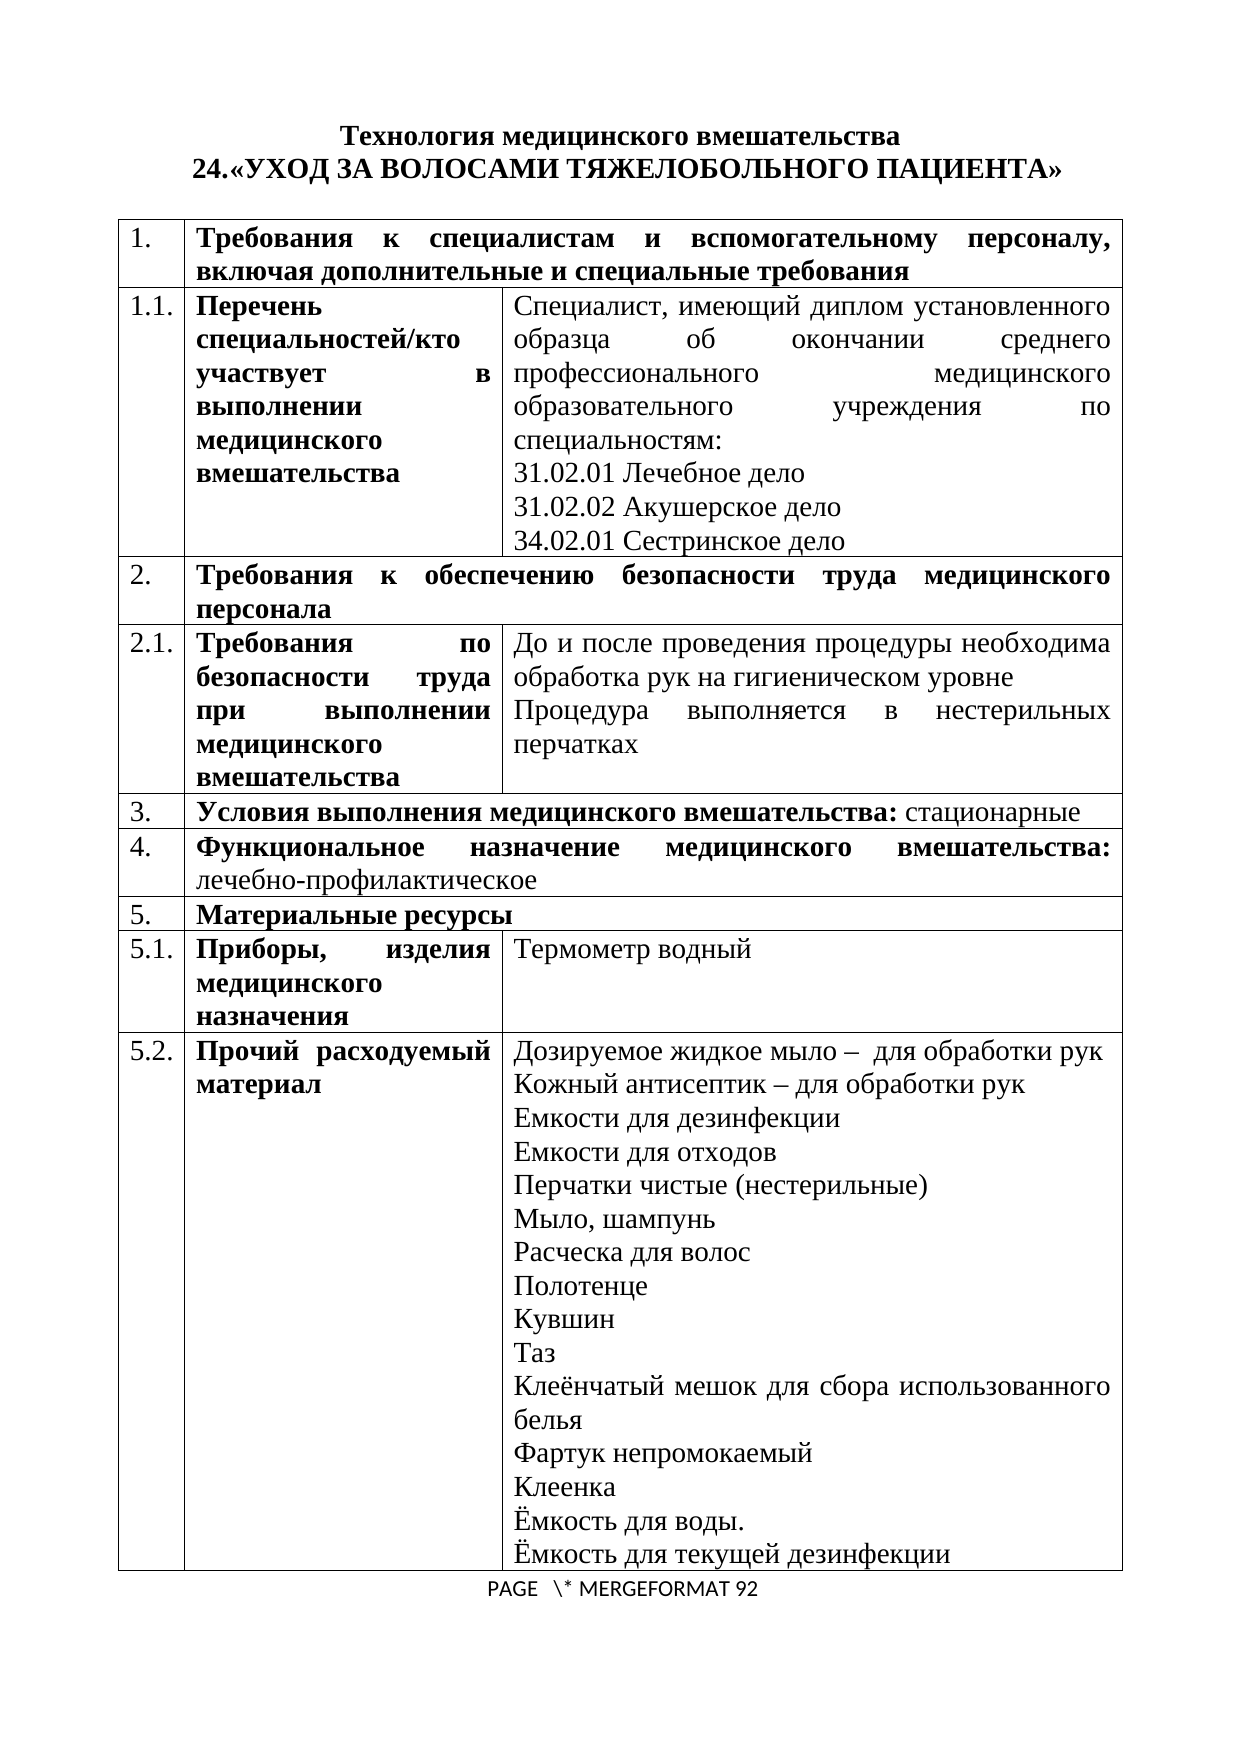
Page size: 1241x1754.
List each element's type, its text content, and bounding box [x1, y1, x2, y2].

table_cell Приборы, изделия медицинского назначения [185, 931, 502, 1032]
table_cell 4. [119, 829, 184, 896]
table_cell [185, 1033, 502, 1570]
table_cell Требования по безопасности труда при выполнении медицинского вмешательства [185, 625, 502, 793]
table_cell Функциональное назначение медицинского вмешательства: лечебно-профилактическое [185, 829, 1122, 896]
table_cell Термометр водный [503, 931, 1122, 1032]
table_cell 5. [119, 897, 184, 930]
list «Уход за волосами тяжелобольного пациента» [133, 152, 1122, 185]
table_cell До и после проведения процедуры необходима обработка рук на гигиеническом уровне Процедура выполняется в нестерильных перчатках [503, 625, 1122, 793]
table_cell 5.1. [119, 931, 184, 1032]
table_cell Материальные ресурсы [185, 897, 1122, 930]
table_cell 2. [119, 557, 184, 624]
table_cell Требования к обеспечению безопасности труда медицинского персонала [185, 557, 1122, 624]
table_cell 5.2. [119, 1033, 184, 1570]
table_cell 2.1. [119, 625, 184, 793]
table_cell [503, 1033, 1122, 1570]
text Технология медицинского вмешательства [118, 118, 1122, 152]
table_cell Специалист, имеющий диплом установленного образца об окончании среднего профессионального медицинского образовательного учреждения по специальностям: 31.02.01 Лечебное дело 31.02.02 Акушерское дело 34.02.01 Сестринское дело [503, 288, 1122, 556]
table_cell 3. [119, 794, 184, 828]
table_header Требования к специалистам и вспомогательному персоналу, включая дополнительные и специальные требования [185, 220, 1122, 287]
table_cell 1.1. [119, 288, 184, 556]
table_cell Перечень специальностей/кто участвует в выполнении медицинского вмешательства [185, 288, 502, 556]
table_cell Условия выполнения медицинского вмешательства: стационарные [185, 794, 1122, 828]
table_header 1. [119, 220, 184, 287]
